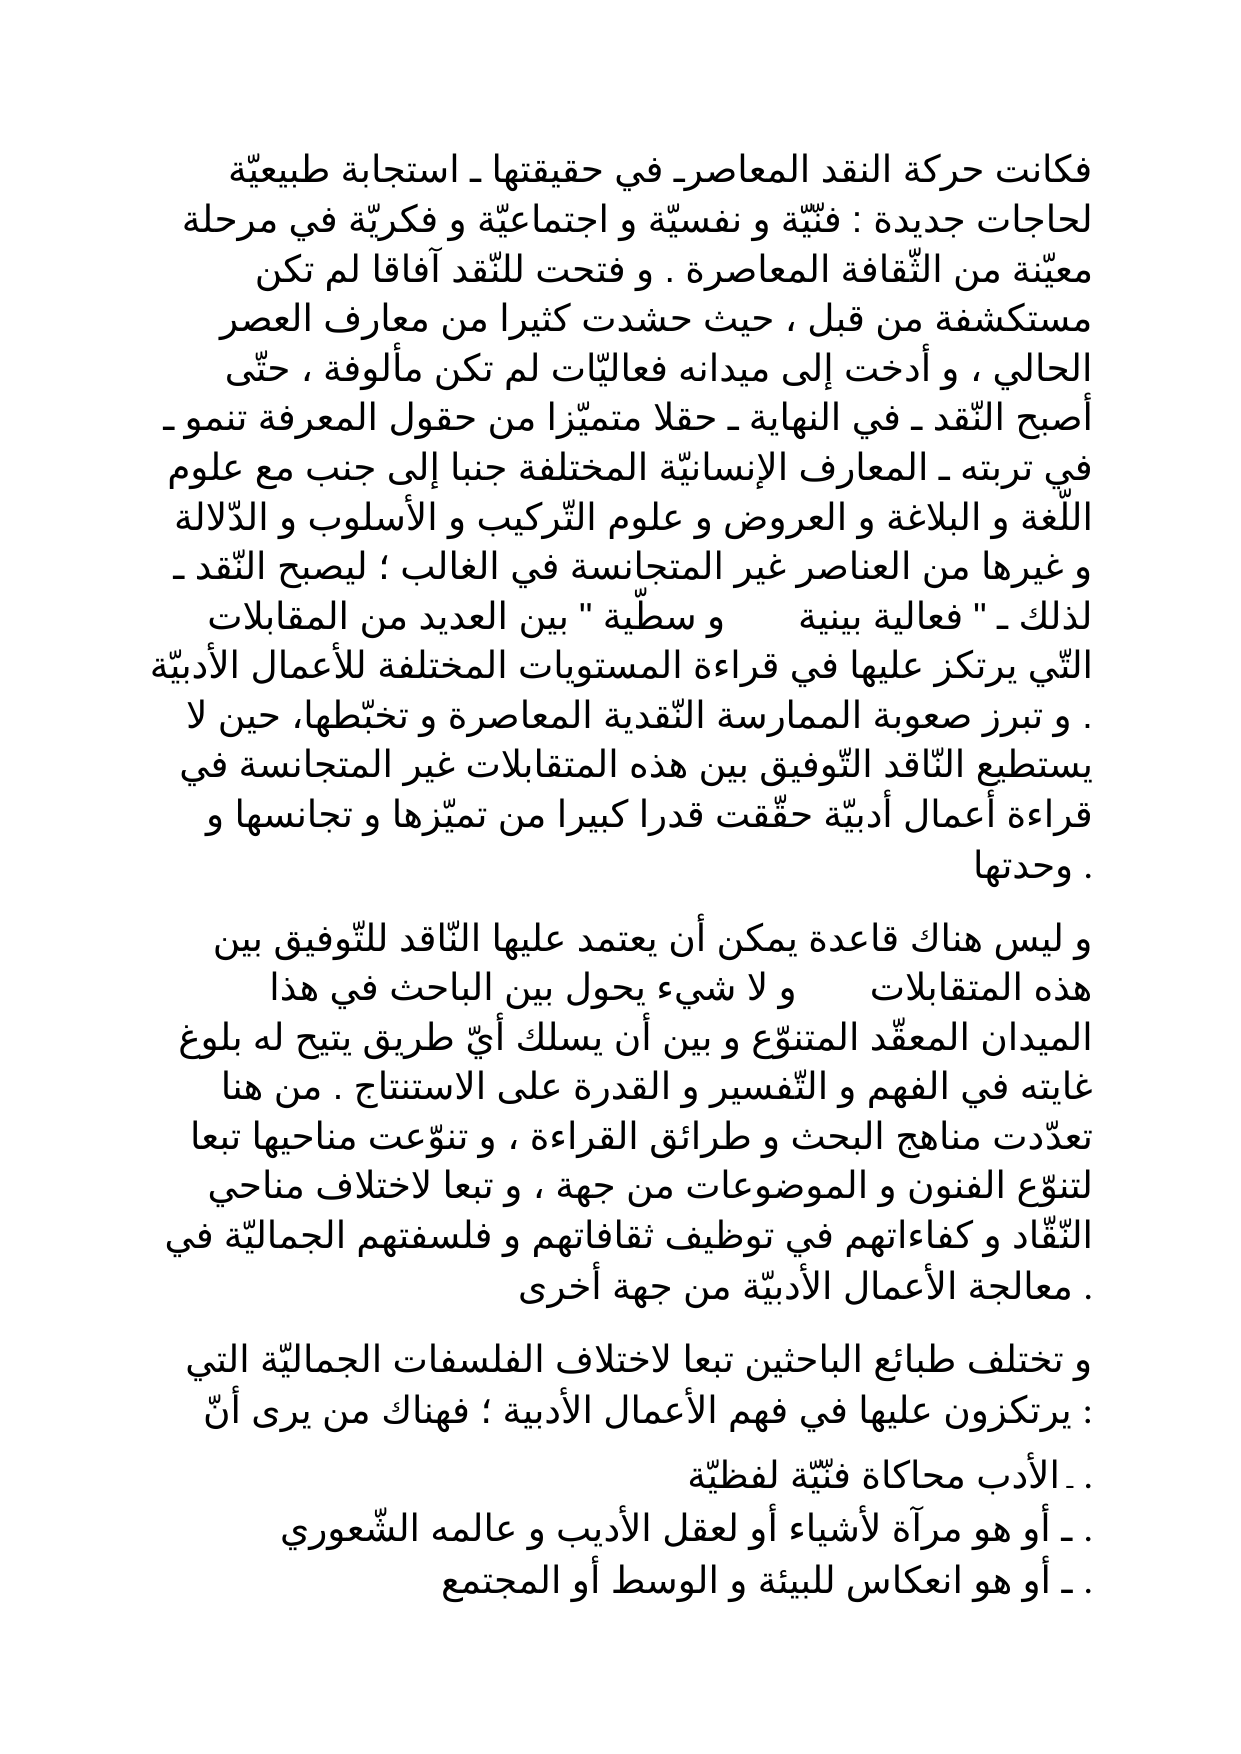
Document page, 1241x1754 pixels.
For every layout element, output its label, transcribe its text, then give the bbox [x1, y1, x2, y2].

text و ليس هناك قاعدة يمكن أن يعتمد عليها النّاقد للتّوفيق بين هذه المتقابلات و لا شيء يحول بين الباحث في هذا الميدان المعقّد المتنوّع و بين أن يسلك أيّ طريق يتيح له بلوغ غايته في الفهم و التّفسير و القدرة على الاستنتاج . من هنا تعدّدت مناهج البحث و طرائق القراءة ، و تنوّعت مناحيها تبعا لتنوّع الفنون و الموضوعات من جهة ، و تبعا لاختلاف مناحي النّقّاد و كفاءاتهم في توظيف ثقافاتهم و فلسفتهم الجماليّة في معالجة الأعمال الأدبيّة من جهة أخرى . [148, 916, 1093, 1309]
text و تختلف طبائع الباحثين تبعا لاختلاف الفلسفات الجماليّة التي يرتكزون عليها في فهم الأعمال الأدبية ؛ فهناك من يرى أنّ : [148, 1337, 1093, 1433]
list ـ الأدب محاكاة فنّيّة لفظيّة . [148, 1452, 1093, 1498]
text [148, 148, 1093, 888]
list ـ أو هو مرآة لأشياء أو لعقل الأديب و عالمه الشّعوري . [148, 1505, 1093, 1551]
list ـ أو هو انعكاس للبيئة و الوسط أو المجتمع . [148, 1557, 1093, 1603]
